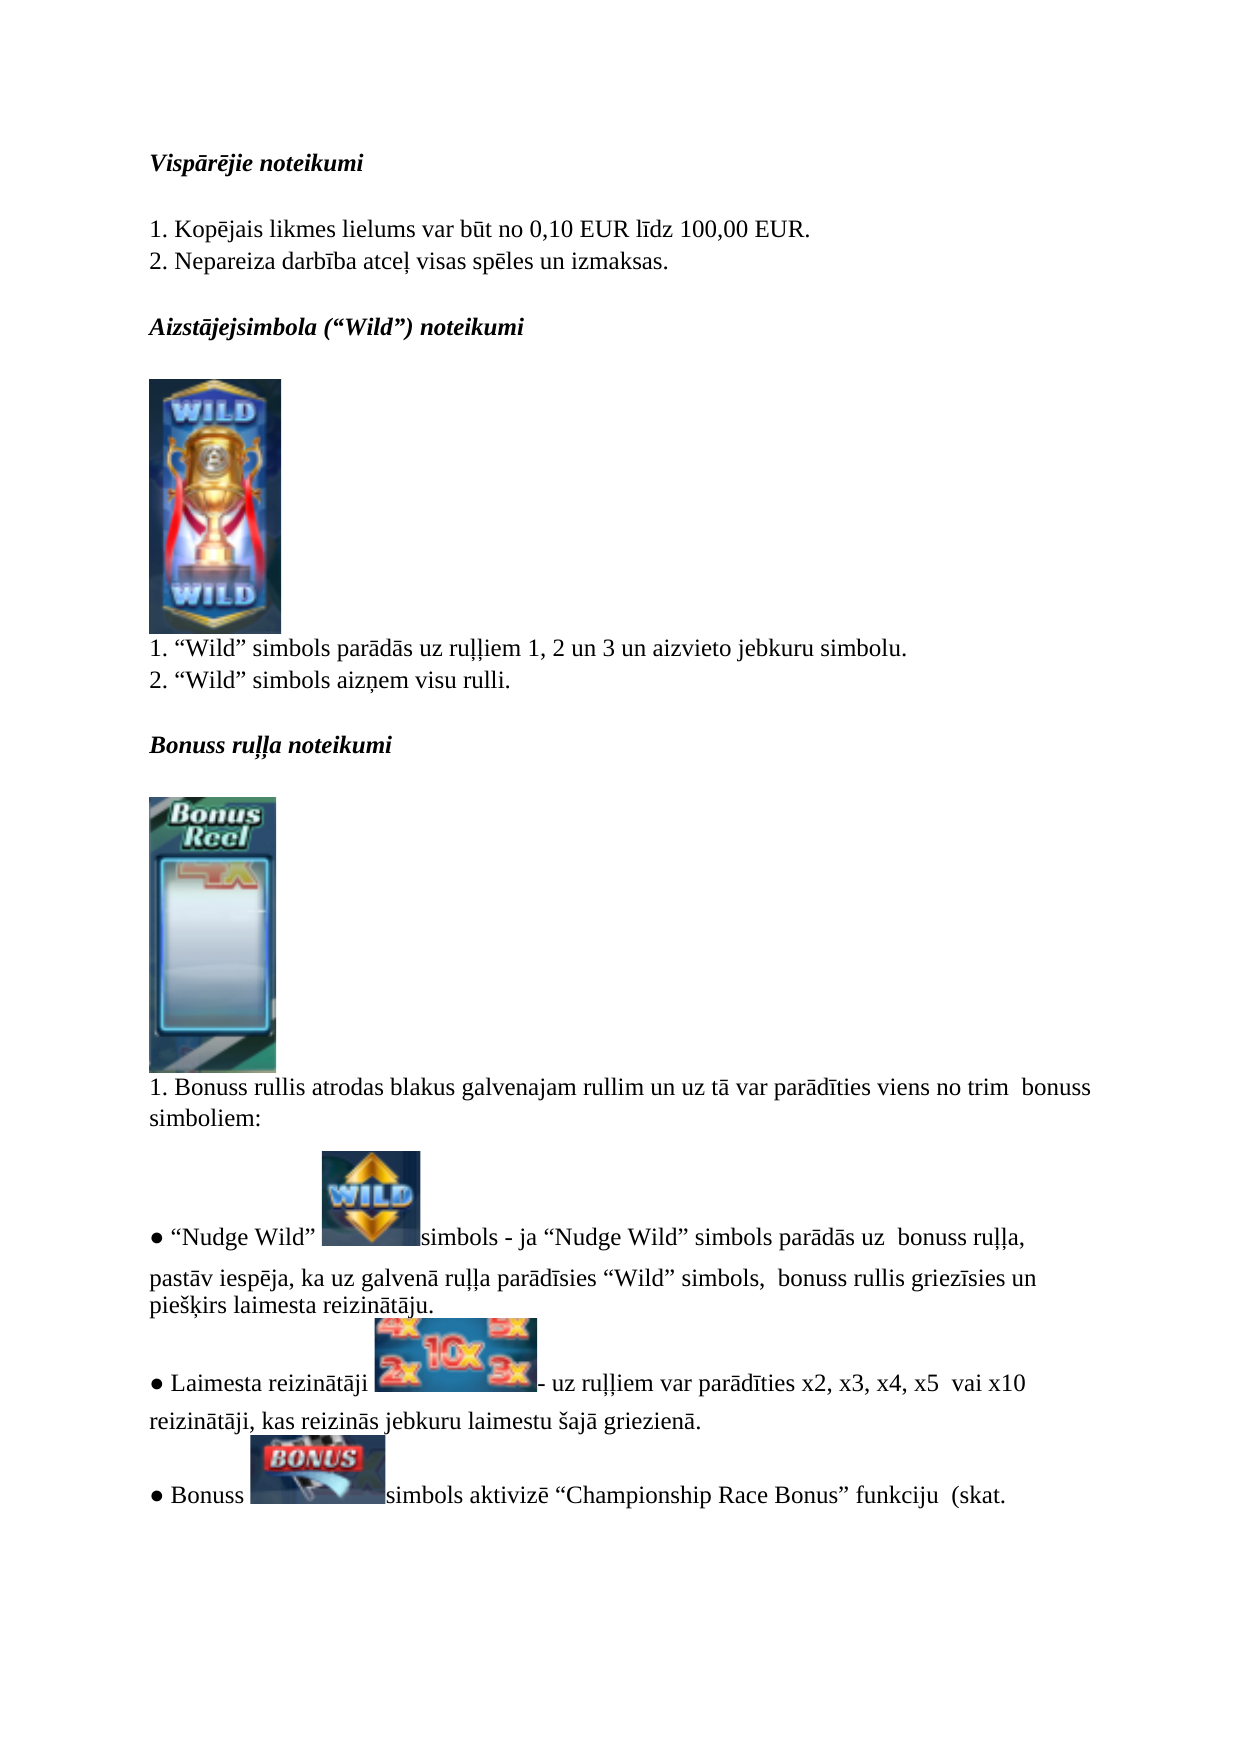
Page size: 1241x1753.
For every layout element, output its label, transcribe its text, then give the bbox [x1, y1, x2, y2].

text 2. “Wild” simbols aizņem visu rulli. [149, 665, 1094, 693]
picture [149, 379, 282, 634]
text Aizstājejsimbola (“Wild”) noteikumi [149, 312, 1094, 341]
text ● Laimesta reizinātāji - uz ruļļiem var parādīties x2, x3, x4, x5 vai x10 reizinātāji, kas reizinās jebkuru laimestu šajā griezienā. [149, 1321, 1094, 1435]
text 1. Bonuss rullis atrodas blakus galvenajam rullim un uz tā var parādīties viens no trim bonuss simboliem: [149, 1072, 1094, 1132]
text 2. Nepareiza darbība atceļ visas spēles un izmaksas. [149, 246, 1094, 275]
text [149, 1435, 1094, 1520]
text Bonuss ruļļa noteikumi [149, 730, 1094, 759]
picture [321, 1151, 421, 1246]
text 1. “Wild” simbols parādās uz ruļļiem 1, 2 un 3 un aizvieto jebkuru simbolu. [149, 633, 1094, 662]
picture [149, 797, 277, 1073]
picture [374, 1318, 538, 1392]
text 1. Kopējais likmes lielums var būt no 0,10 EUR līdz 100,00 EUR. [149, 214, 1094, 243]
text Vispārējie noteikumi [149, 148, 1094, 177]
text ● “Nudge Wild” simbols - ja “Nudge Wild” simbols parādās uz bonuss ruļļa, pastāv iespēja, ka uz galvenā ruļļa parādīsies “Wild” simbols, bonuss rullis griezīsies un piešķirs laimesta reizinātāju. [149, 1171, 1094, 1318]
picture [250, 1435, 386, 1504]
